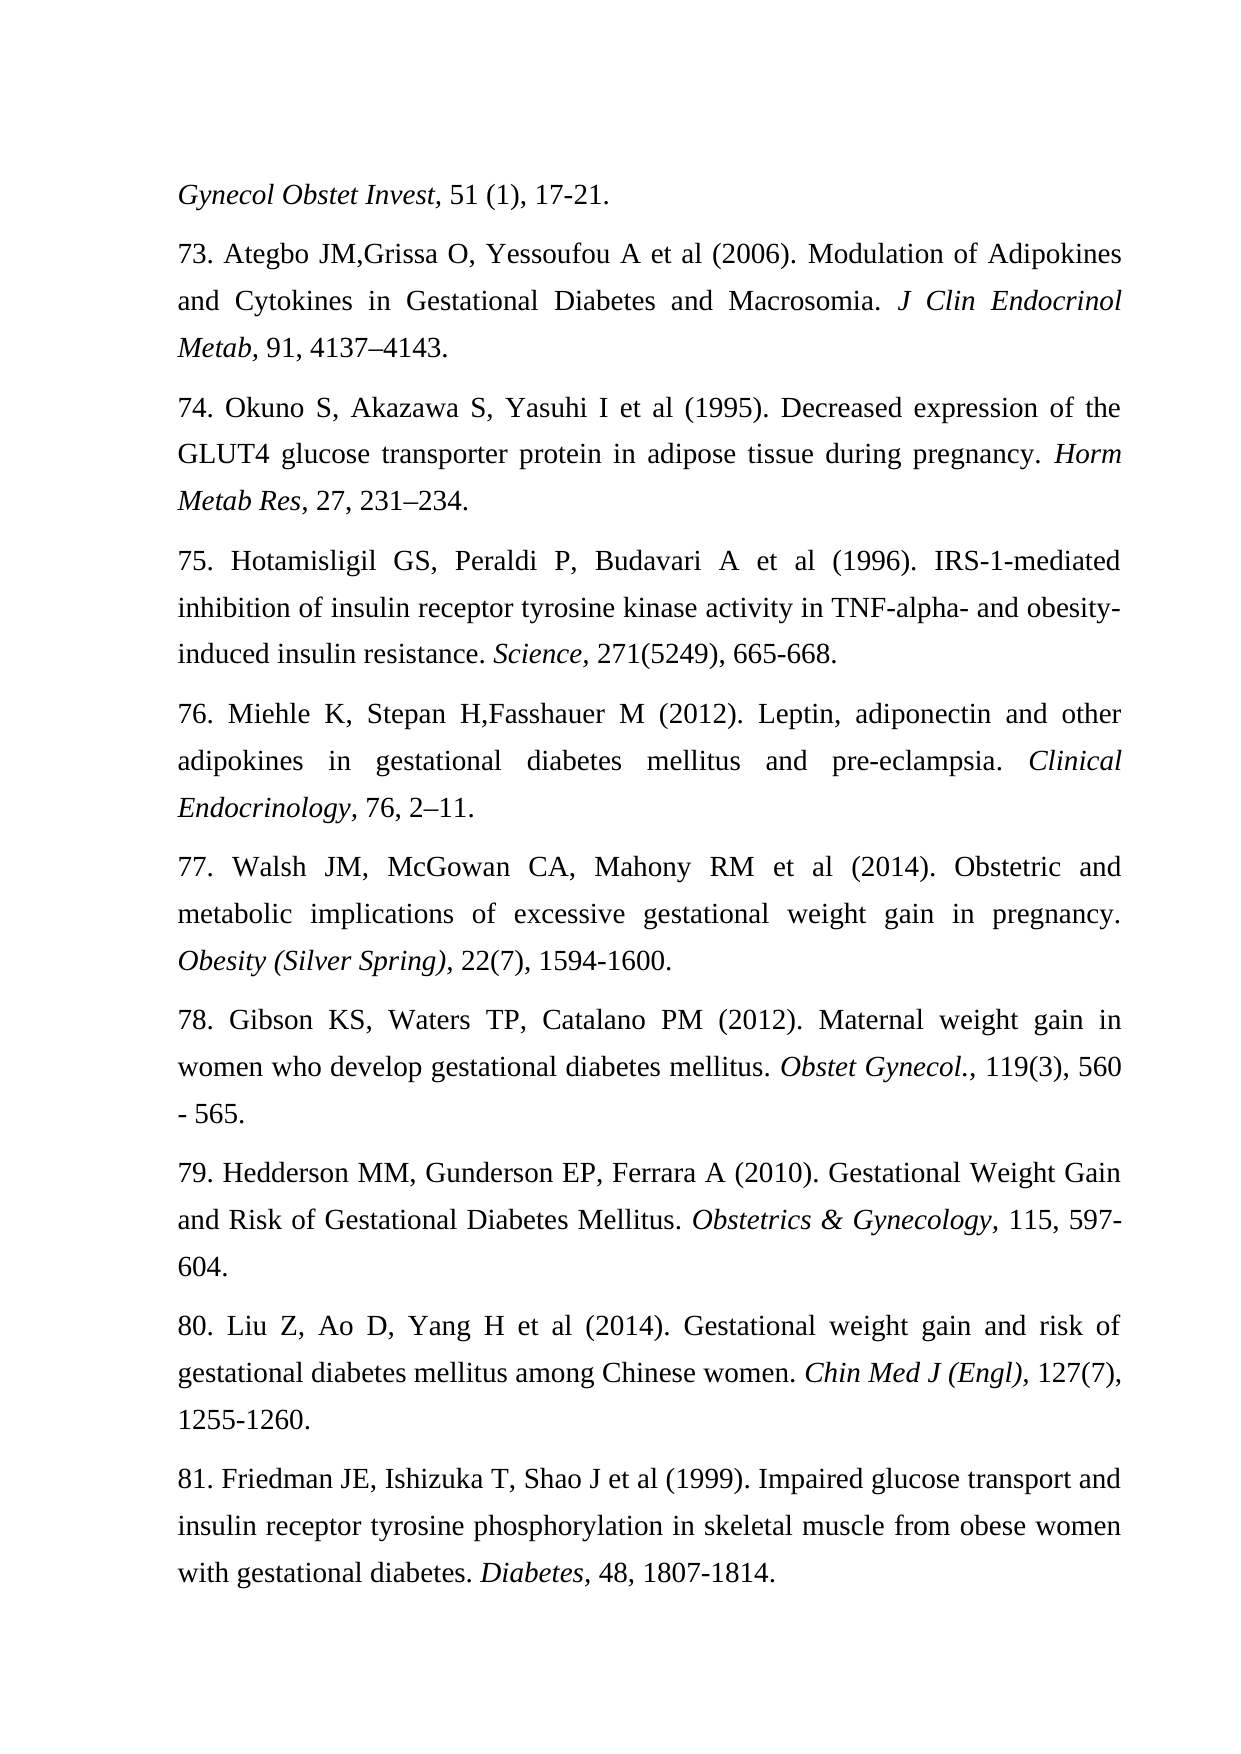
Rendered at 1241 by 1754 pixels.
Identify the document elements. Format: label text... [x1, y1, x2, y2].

text 76. Miehle K, Stepan H,Fasshauer M (2012). Leptin, adiponectin and other adipokines in gestational diabetes mellitus and pre-eclampsia. Clinical Endocrinology, 76, 2–11. [177, 696, 1122, 823]
text 80. Liu Z, Ao D, Yang H et al (2014). Gestational weight gain and risk of gestational diabetes mellitus among Chinese women. Chin Med J (Engl), 127(7), 1255-1260. [177, 1308, 1122, 1436]
text 81. Friedman JE, Ishizuka T, Shao J et al (1999). Impaired glucose transport and insulin receptor tyrosine phosphorylation in skeletal muscle from obese women with gestational diabetes. Diabetes, 48, 1807-1814. [177, 1462, 1122, 1589]
text 79. Hedderson MM, Gunderson EP, Ferrara A (2010). Gestational Weight Gain and Risk of Gestational Diabetes Mellitus. Obstetrics & Gynecology, 115, 597-604. [177, 1155, 1122, 1283]
text 74. Okuno S, Akazawa S, Yasuhi I et al (1995). Decreased expression of the GLUT4 glucose transporter protein in adipose tissue during pregnancy. Horm Metab Res, 27, 231–234. [177, 390, 1122, 517]
text 75. Hotamisligil GS, Peraldi P, Budavari A et al (1996). IRS-1-mediated inhibition of insulin receptor tyrosine kinase activity in TNF-alpha- and obesity-induced insulin resistance. Science, 271(5249), 665-668. [177, 543, 1122, 670]
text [177, 177, 1122, 211]
text 73. Ategbo JM,Grissa O, Yessoufou A et al (2006). Modulation of Adipokines and Cytokines in Gestational Diabetes and Macrosomia. J Clin Endocrinol Metab, 91, 4137–4143. [177, 237, 1122, 364]
text 78. Gibson KS, Waters TP, Catalano PM (2012). Maternal weight gain in women who develop gestational diabetes mellitus. Obstet Gynecol., 119(3), 560 - 565. [177, 1002, 1122, 1129]
text 77. Walsh JM, McGowan CA, Mahony RM et al (2014). Obstetric and metabolic implications of excessive gestational weight gain in pregnancy. Obesity (Silver Spring), 22(7), 1594-1600. [177, 849, 1122, 976]
